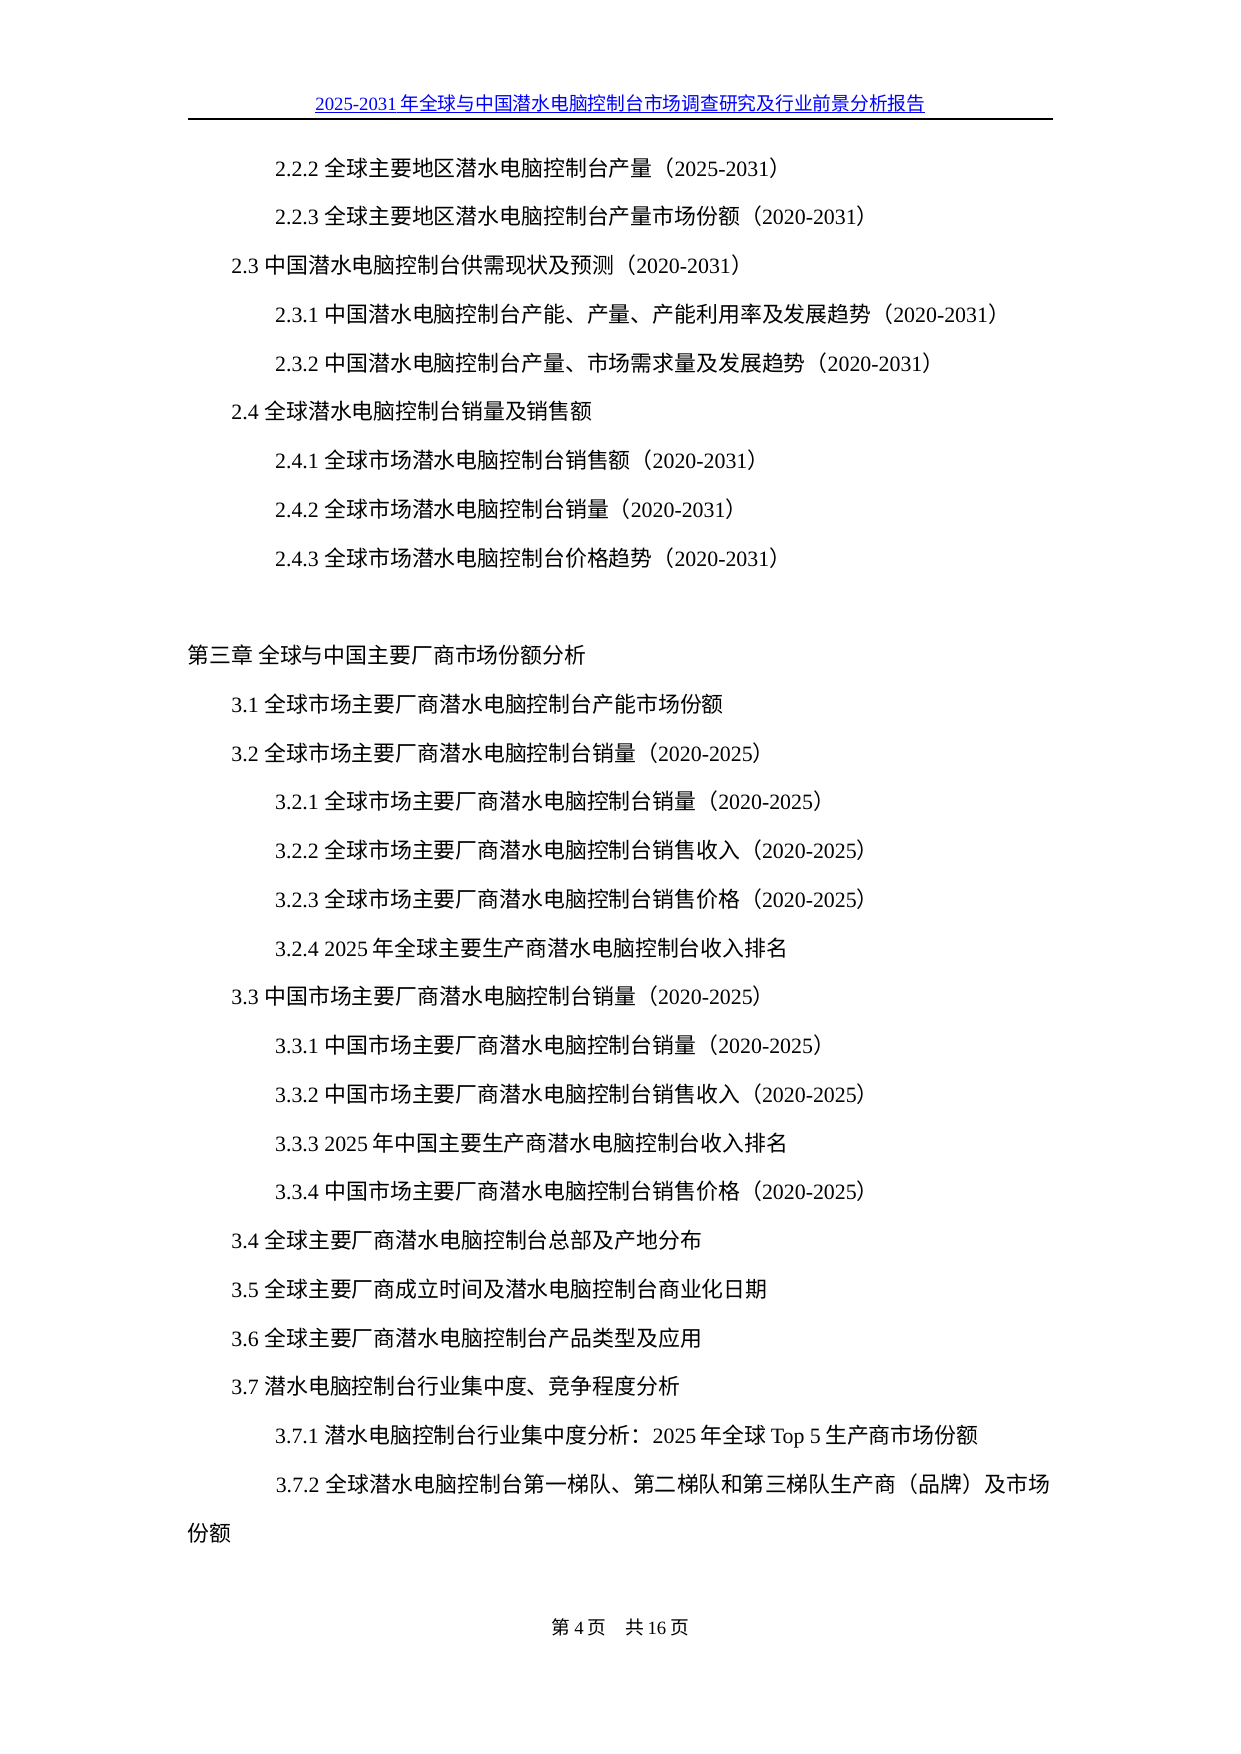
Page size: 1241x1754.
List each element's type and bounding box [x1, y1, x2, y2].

text [187, 150, 1053, 1548]
